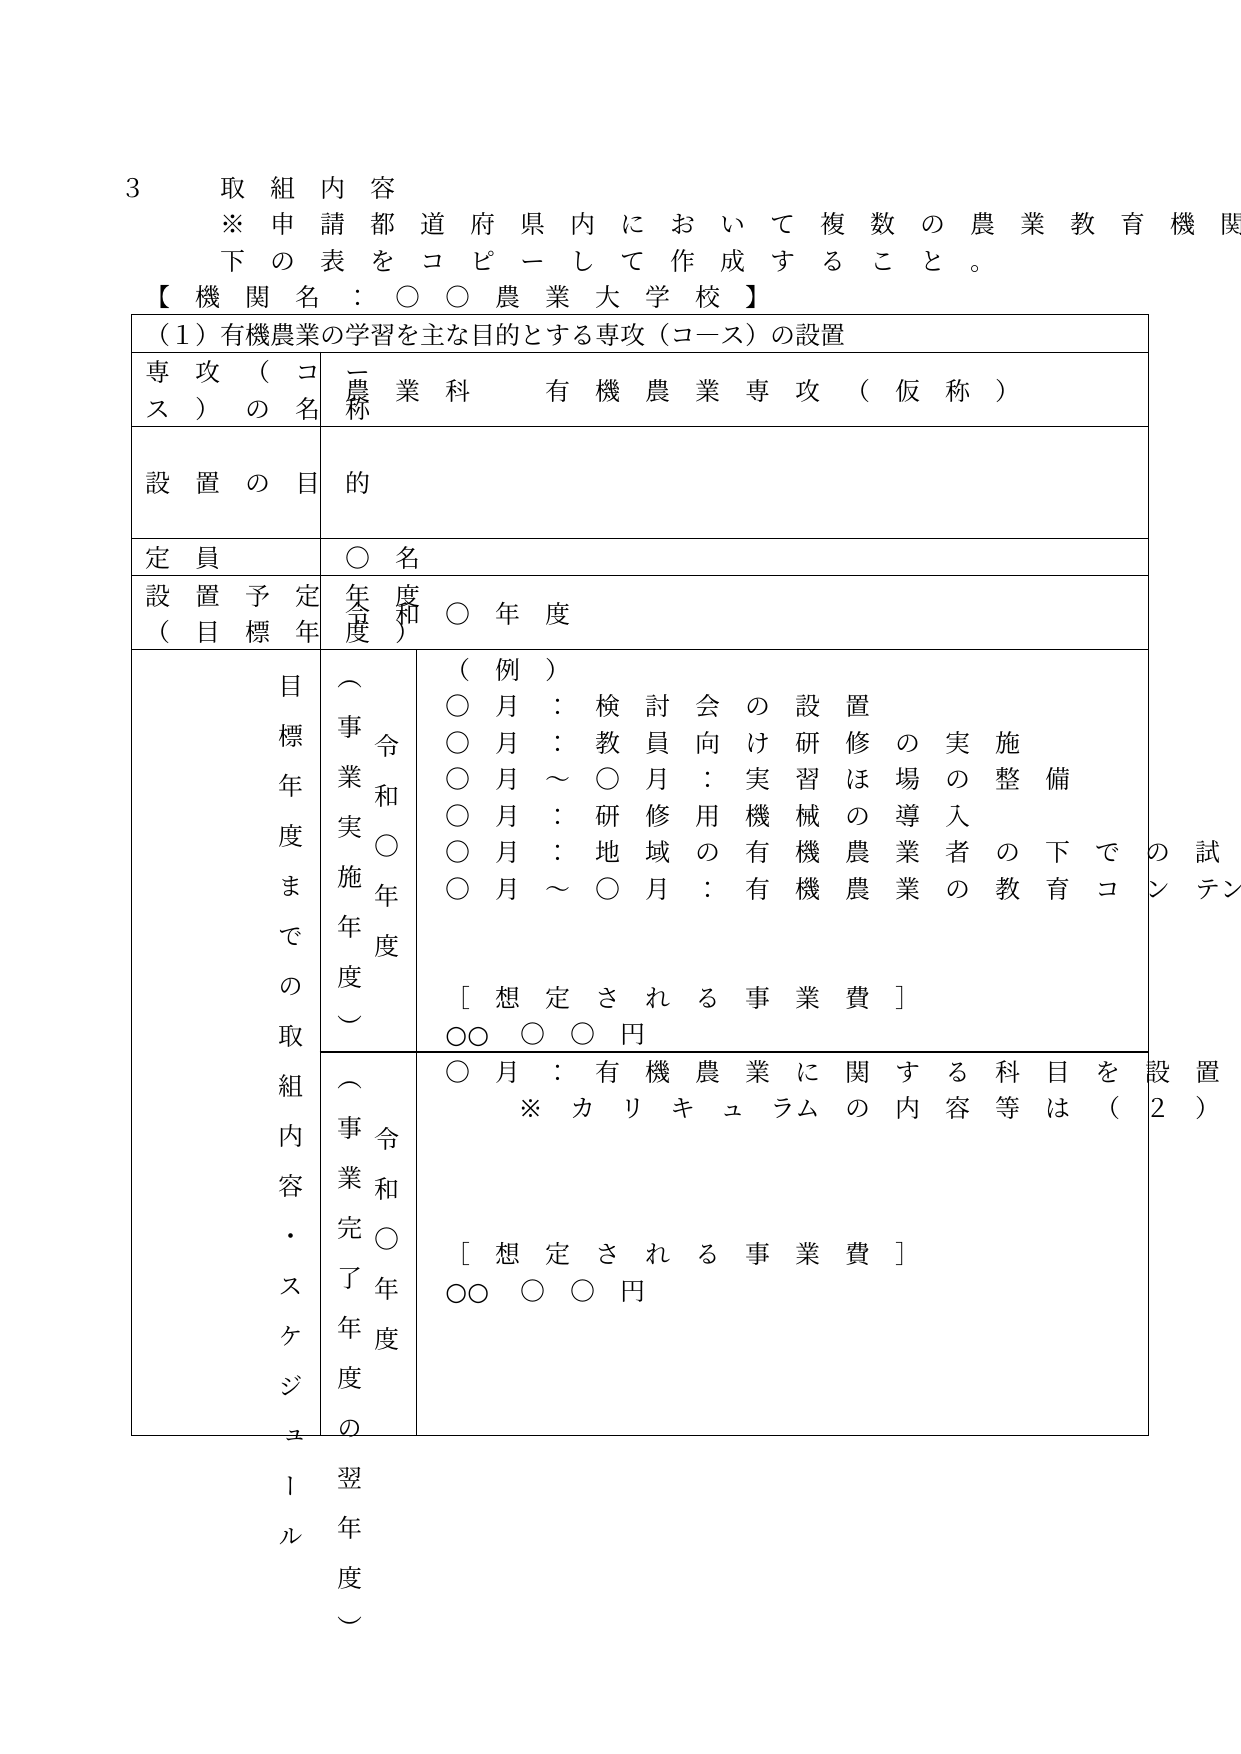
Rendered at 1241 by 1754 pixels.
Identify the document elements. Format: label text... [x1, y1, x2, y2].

table_cell 令和〇年度 [321, 576, 1148, 649]
table_cell 〇月：有機農業に関する科目を設置 ※カリキュラムの内容等は（２）に記載すること。 ［想定される事業費］ ○○〇〇円 [417, 1053, 1148, 1435]
table_header （１）有機農業の学習を主な目的とする専攻（コ―ス）の設置 [132, 315, 1148, 352]
text ３ 取組内容 [120, 168, 1120, 205]
table_cell （例） 〇月：検討会の設置 〇月：教員向け研修の実施 〇月～〇月：実習ほ場の整備 〇月：研修用機械の導入 〇月：地域の有機農業者の下での試行的な現場実習の実施 〇月～〇月：有機農業の教育コンテンツの作成 ［想定される事業費］ ○○〇〇円 [417, 650, 1148, 1051]
text 【機関名：○○農業大学校】 [139, 278, 1120, 314]
table_cell [321, 427, 1148, 538]
table_cell 令和〇年度 （事業完了年度の翌年度） [321, 1053, 416, 1435]
table_cell 定員 [132, 539, 320, 575]
table_cell 目標年度までの取組内容・スケジュール [132, 650, 320, 1435]
table_cell 設置予定年度（目標年度） [132, 576, 320, 649]
table_cell 令和〇年度 （事業実施年度） [321, 650, 416, 1051]
text ※申請都道府県内において複数の農業教育機関が事業を実施する場合、機関ごとに以下の表をコピーして作成すること。 [120, 205, 1120, 278]
table_cell 設置の目的 [132, 427, 320, 538]
table_cell 専攻（コース）の名称 [132, 353, 320, 426]
table_cell 〇名 [321, 539, 1148, 575]
table_cell 農業科 有機農業専攻（仮称） [321, 353, 1148, 426]
